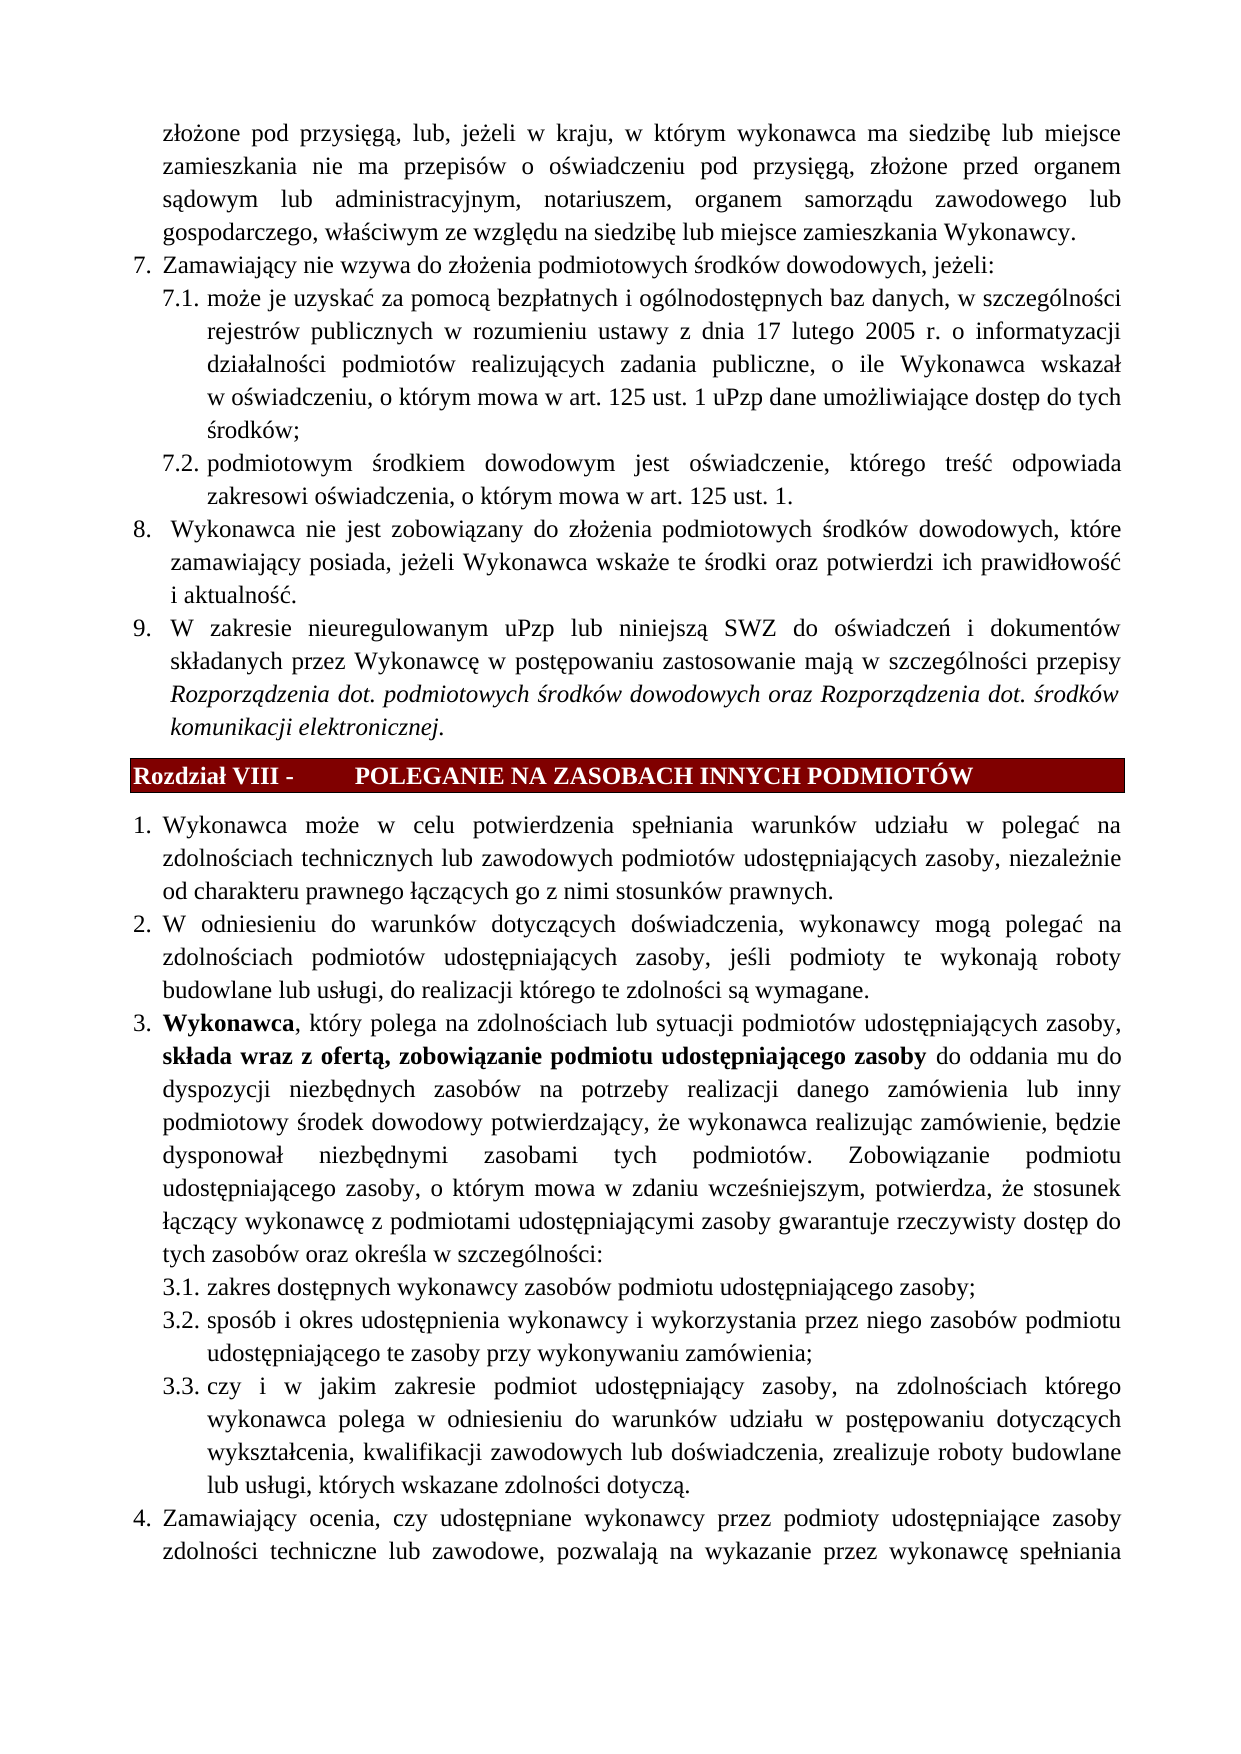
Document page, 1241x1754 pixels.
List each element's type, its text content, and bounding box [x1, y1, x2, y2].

subtitle POLEGANIE NA ZASOBACH INNYCH PODMIOTÓW [131, 759, 1124, 792]
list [133, 1503, 1122, 1565]
list Wykonawca, który polega na zdolnościach lub sytuacji podmiotów udostępniających zasoby, składa wraz z ofertą, zobowiązanie podmiotu udostępniającego zasoby do oddania mu do dyspozycji niezbędnych zasobów na potrzeby realizacji danego zamówienia lub inny podmiotowy środek dowodowy potwierdzający, że wykonawca realizując zamówienie, będzie dysponował niezbędnymi zasobami tych podmiotów. Zobowiązanie podmiotu udostępniającego zasoby, o którym mowa w zdaniu wcześniejszym, potwierdza, że stosunek łączący wykonawcę z podmiotami udostępniającymi zasoby gwarantuje rzeczywisty dostęp do tych zasobów oraz określa w szczególności: [133, 1008, 1122, 1268]
list podmiotowym środkiem dowodowym jest oświadczenie, którego treść odpowiada zakresowi oświadczenia, o którym mowa w art. 125 ust. 1. [162, 448, 1122, 510]
list Zamawiający nie wzywa do złożenia podmiotowych środków dowodowych, jeżeli: [133, 250, 1122, 279]
list zakres dostępnych wykonawcy zasobów podmiotu udostępniającego zasoby; [162, 1272, 1122, 1301]
list Wykonawca może w celu potwierdzenia spełniania warunków udziału w polegać na zdolnościach technicznych lub zawodowych podmiotów udostępniających zasoby, niezależnie od charakteru prawnego łączących go z nimi stosunków prawnych. [133, 810, 1122, 904]
list W zakresie nieuregulowanym uPzp lub niniejszą SWZ do oświadczeń i dokumentów składanych przez Wykonawcę w postępowaniu zastosowanie mają w szczególności przepisy Rozporządzenia dot. podmiotowych środków dowodowych oraz Rozporządzenia dot. środków komunikacji elektronicznej. [133, 613, 1122, 741]
list czy i w jakim zakresie podmiot udostępniający zasoby, na zdolnościach którego wykonawca polega w odniesieniu do warunków udziału w postępowaniu dotyczących wykształcenia, kwalifikacji zawodowych lub doświadczenia, zrealizuje roboty budowlane lub usługi, których wskazane zdolności dotyczą. [162, 1371, 1122, 1499]
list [133, 118, 1122, 246]
list W odniesieniu do warunków dotyczących doświadczenia, wykonawcy mogą polegać na zdolnościach podmiotów udostępniających zasoby, jeśli podmioty te wykonają roboty budowlane lub usługi, do realizacji którego te zdolności są wymagane. [133, 909, 1122, 1004]
list sposób i okres udostępnienia wykonawcy i wykorzystania przez niego zasobów podmiotu udostępniającego te zasoby przy wykonywaniu zamówienia; [162, 1305, 1122, 1367]
list może je uzyskać za pomocą bezpłatnych i ogólnodostępnych baz danych, w szczególności rejestrów publicznych w rozumieniu ustawy z dnia 17 lutego 2005 r. o informatyzacji działalności podmiotów realizujących zadania publiczne, o ile Wykonawca wskazał w oświadczeniu, o którym mowa w art. 125 ust. 1 uPzp dane umożliwiające dostęp do tych środków; [162, 283, 1122, 444]
list Wykonawca nie jest zobowiązany do złożenia podmiotowych środków dowodowych, które zamawiający posiada, jeżeli Wykonawca wskaże te środki oraz potwierdzi ich prawidłowość i aktualność. [133, 514, 1122, 609]
